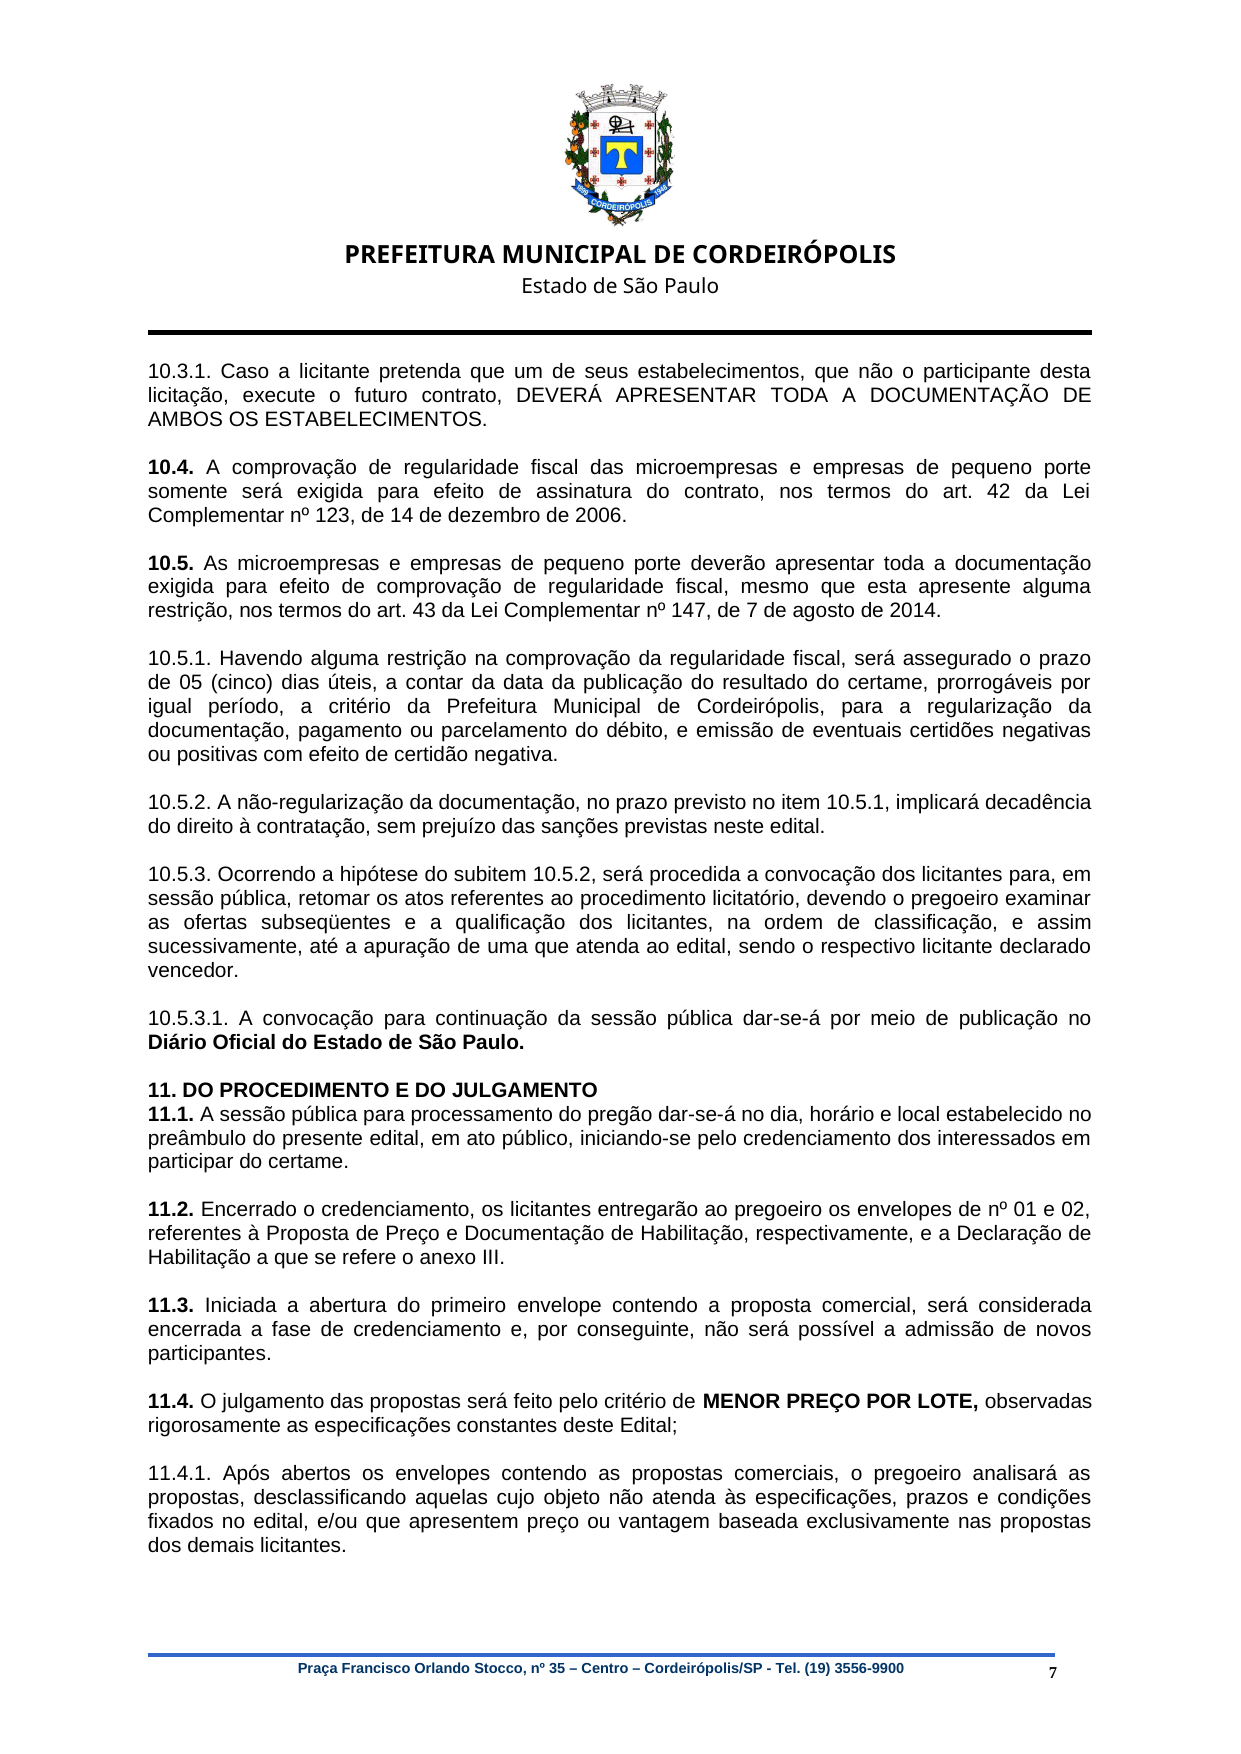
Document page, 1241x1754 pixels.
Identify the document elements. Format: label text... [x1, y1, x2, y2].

text 10.5. As microempresas e empresas de pequeno porte deverão apresentar toda a documentação exigida para efeito de comprovação de regularidade fiscal, mesmo que esta apresente alguma restrição, nos termos do art. 43 da Lei Complementar nº 147, de 7 de agosto de 2014. [148, 550, 1092, 622]
text 11.4.1. Após abertos os envelopes contendo as propostas comerciais, o pregoeiro analisará as propostas, desclassificando aquelas cujo objeto não atenda às especificações, prazos e condições fixados no edital, e/ou que apresentem preço ou vantagem baseada exclusivamente nas propostas dos demais licitantes. [148, 1461, 1092, 1557]
text 10.5.2. A não-regularização da documentação, no prazo previsto no item 10.5.1, implicará decadência do direito à contratação, sem prejuízo das sanções previstas neste edital. [148, 790, 1092, 838]
text 10.4. A comprovação de regularidade fiscal das microempresas e empresas de pequeno porte somente será exigida para efeito de assinatura do contrato, nos termos do art. 42 da Lei Complementar nº 123, de 14 de dezembro de 2006. [148, 454, 1092, 526]
text 11.2. Encerrado o credenciamento, os licitantes entregarão ao pregoeiro os envelopes de nº 01 e 02, referentes à Proposta de Preço e Documentação de Habilitação, respectivamente, e a Declaração de Habilitação a que se refere o anexo III. [148, 1197, 1092, 1269]
picture [558, 75, 682, 237]
text 11.1. A sessão pública para processamento do pregão dar-se-á no dia, horário e local estabelecido no preâmbulo do presente edital, em ato público, iniciando-se pelo credenciamento dos interessados em participar do certame. [148, 1101, 1092, 1173]
text 10.5.1. Havendo alguma restrição na comprovação da regularidade fiscal, será assegurado o prazo de 05 (cinco) dias úteis, a contar da data da publicação do resultado do certame, prorrogáveis por igual período, a critério da Prefeitura Municipal de Cordeirópolis, para a regularização da documentação, pagamento ou parcelamento do débito, e emissão de eventuais certidões negativas ou positivas com efeito de certidão negativa. [148, 646, 1092, 766]
text 11. DO PROCEDIMENTO E DO JULGAMENTO [148, 1077, 1092, 1101]
text 10.3.1. Caso a licitante pretenda que um de seus estabelecimentos, que não o participante desta licitação, execute o futuro contrato, DEVERÁ APRESENTAR TODA A DOCUMENTAÇÃO DE AMBOS OS ESTABELECIMENTOS. [148, 359, 1092, 431]
text 10.5.3.1. A convocação para continuação da sessão pública dar-se-á por meio de publicação no Diário Oficial do Estado de São Paulo. [148, 1006, 1092, 1053]
text 11.3. Iniciada a abertura do primeiro envelope contendo a proposta comercial, será considerada encerrada a fase de credenciamento e, por conseguinte, não será possível a admissão de novos participantes. [148, 1293, 1092, 1365]
text 10.5.3. Ocorrendo a hipótese do subitem 10.5.2, será procedida a convocação dos licitantes para, em sessão pública, retomar os atos referentes ao procedimento licitatório, devendo o pregoeiro examinar as ofertas subseqüentes e a qualificação dos licitantes, na ordem de classificação, e assim sucessivamente, até a apuração de uma que atenda ao edital, sendo o respectivo licitante declarado vencedor. [148, 862, 1092, 982]
text 11.4. O julgamento das propostas será feito pelo critério de MENOR PREÇO POR LOTE, observadas rigorosamente as especificações constantes deste Edital; [148, 1389, 1092, 1437]
